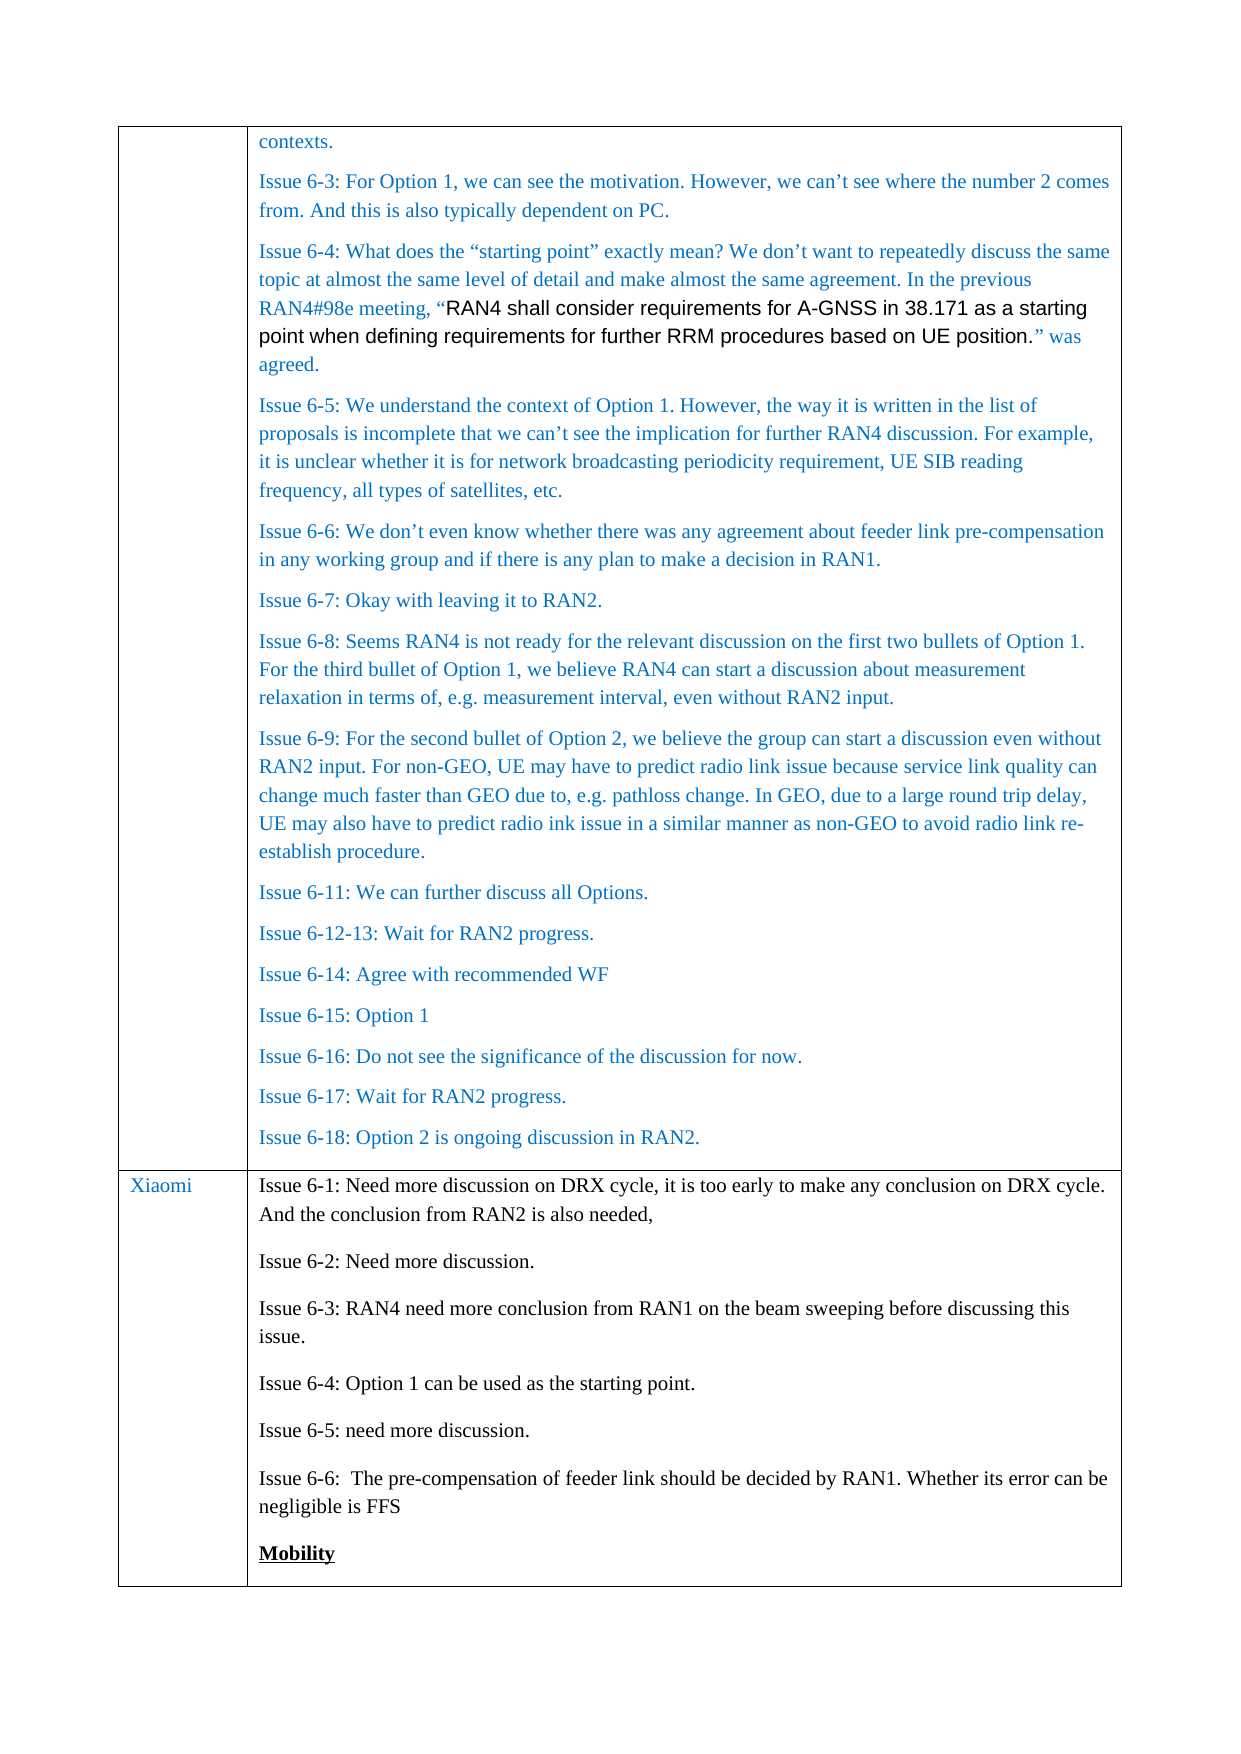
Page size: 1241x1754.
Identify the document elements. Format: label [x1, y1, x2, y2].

table_cell [119, 127, 247, 1170]
table_cell [119, 1171, 247, 1586]
table_cell [248, 127, 1121, 1170]
table_cell [248, 1171, 1121, 1586]
